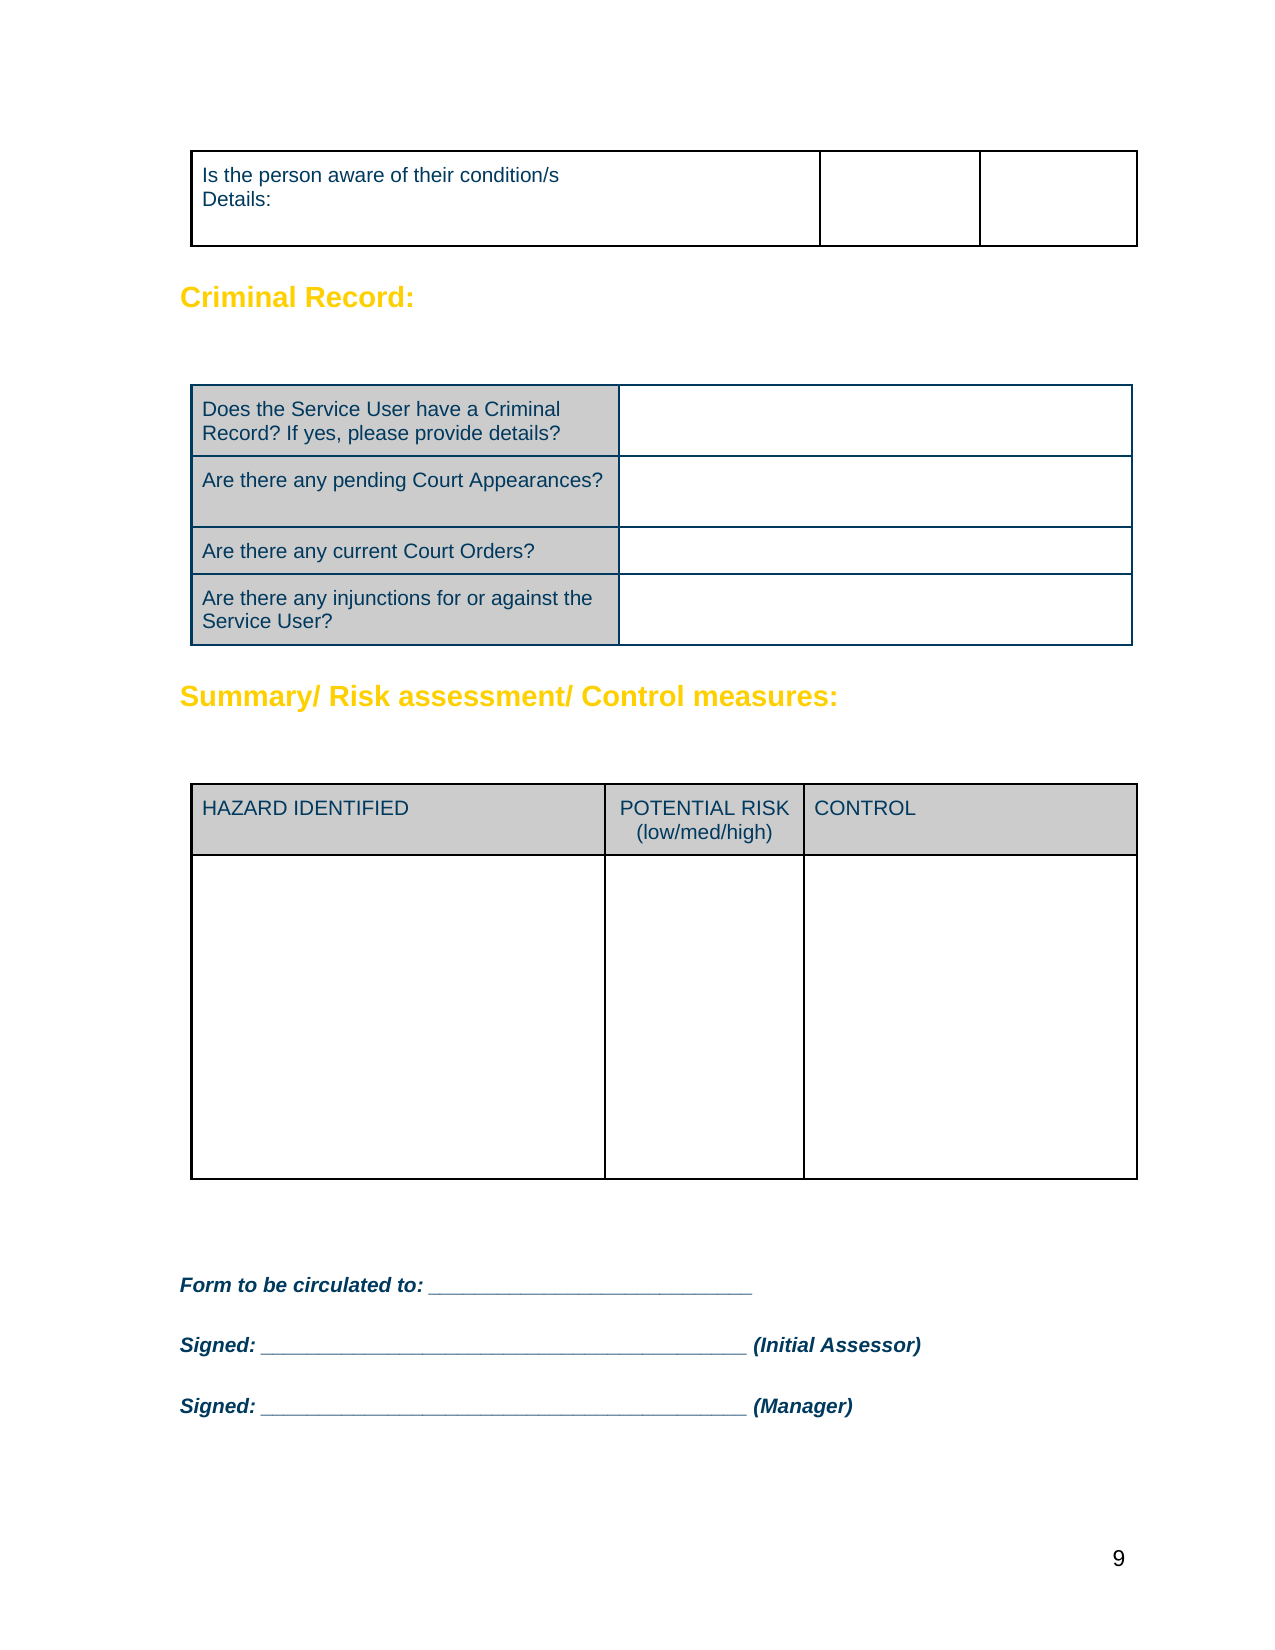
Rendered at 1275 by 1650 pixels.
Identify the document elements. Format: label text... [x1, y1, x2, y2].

table_cell [193, 856, 604, 1177]
table_header Does the Service User have a Criminal Record? If yes, please provide details? [193, 386, 618, 455]
table_cell Are there any injunctions for or against the Service User? [193, 575, 618, 644]
table_cell Are there any pending Court Appearances? [193, 457, 618, 526]
text Signed: __________________________________________ (Manager) [150, 1394, 1124, 1418]
table_cell [620, 575, 1131, 644]
text Criminal Record: [180, 280, 726, 313]
text Form to be circulated to: ____________________________ [150, 1273, 1124, 1297]
table_cell [606, 856, 803, 1177]
table_cell [981, 152, 1136, 245]
text Signed: __________________________________________ (Initial Assessor) [150, 1333, 1124, 1357]
table_header HAZARD IDENTIFIED [193, 785, 604, 854]
table_cell [805, 856, 1136, 1177]
text Summary/ Risk assessment/ Control measures: [179, 679, 1021, 712]
table_cell [620, 457, 1131, 526]
table_cell [821, 152, 979, 245]
table_header [620, 386, 1131, 455]
table_cell Is the person aware of their condition/s Details: [193, 152, 819, 245]
table_cell Are there any current Court Orders? [193, 528, 618, 573]
table_cell [620, 528, 1131, 573]
table_header CONTROL [805, 785, 1136, 854]
table_header POTENTIAL RISK (low/med/high) [606, 785, 803, 854]
